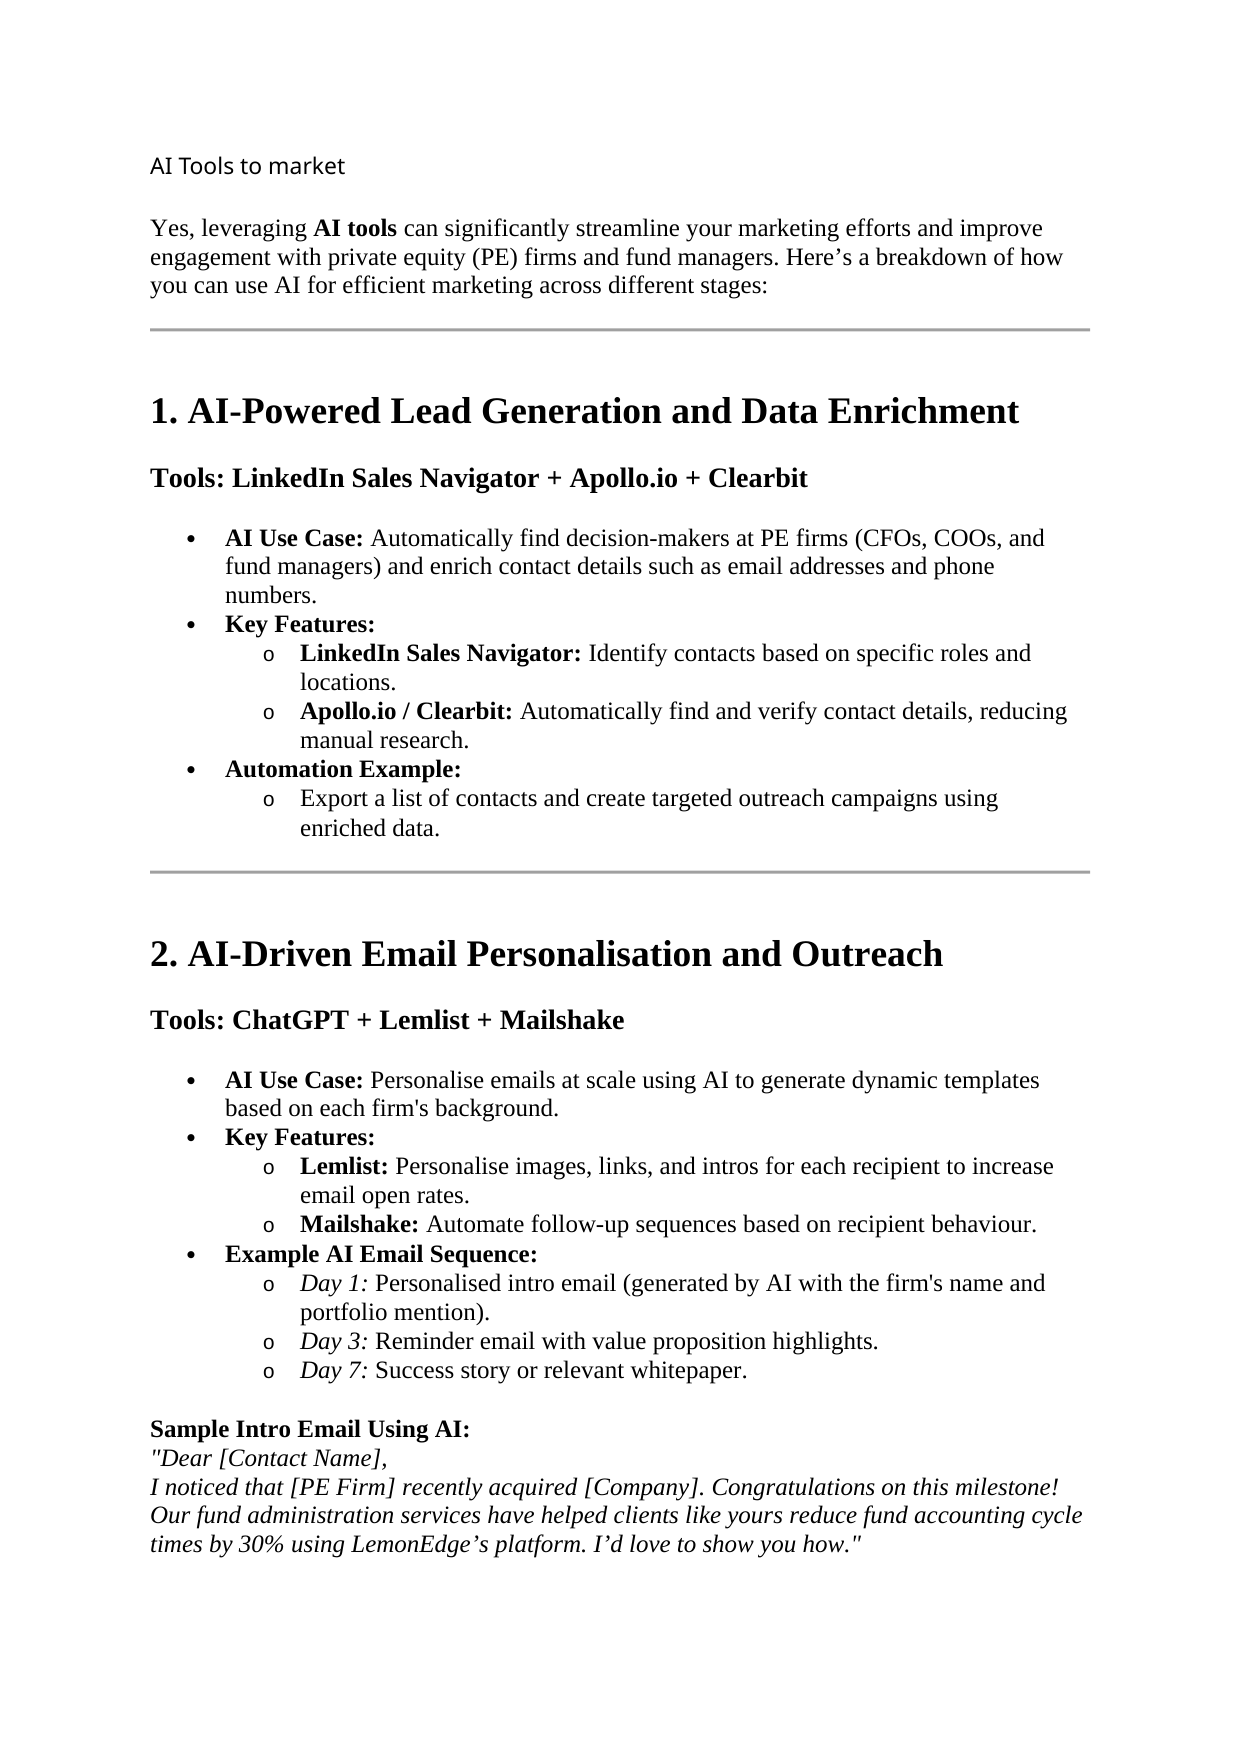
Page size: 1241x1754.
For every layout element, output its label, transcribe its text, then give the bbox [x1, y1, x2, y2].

list AI Use Case: Automatically find decision-makers at PE firms (CFOs, COOs, and fund managers) and enrich contact details such as email addresses and phone numbers. [187, 523, 1090, 609]
list Day 7: Success story or relevant whitepaper. [262, 1356, 1090, 1385]
text 2. AI-Driven Email Personalisation and Outreach [150, 931, 1090, 974]
list Key Features: [187, 1122, 1090, 1151]
text Sample Intro Email Using AI: "Dear [Contact Name], I noticed that [PE Firm] recently acquired [Company]. Congratulations on this milestone! Our fund administration services have helped clients like yours reduce fund accounting cycle times by 30% using LemonEdge’s platform. I’d love to show you how." [150, 1414, 1090, 1558]
text 1. AI-Powered Lead Generation and Data Enrichment [150, 389, 1090, 432]
list Lemlist: Personalise images, links, and intros for each recipient to increase email open rates. [262, 1151, 1090, 1209]
list Mailshake: Automate follow-up sequences based on recipient behaviour. [262, 1209, 1090, 1239]
list Automation Example: [187, 754, 1090, 783]
text Yes, leveraging AI tools can significantly streamline your marketing efforts and improve engagement with private equity (PE) firms and fund managers. Here’s a breakdown of how you can use AI for efficient marketing across different stages: [150, 213, 1090, 299]
list Day 1: Personalised intro email (generated by AI with the firm's name and portfolio mention). [262, 1268, 1090, 1326]
list Apollo.io / Clearbit: Automatically find and verify contact details, reducing manual research. [262, 696, 1090, 754]
text Tools: ChatGPT + Lemlist + Mailshake [150, 1003, 1090, 1036]
list Export a list of contacts and create targeted outreach campaigns using enriched data. [262, 783, 1090, 841]
list Day 3: Reminder email with value proposition highlights. [262, 1326, 1090, 1356]
text Tools: LinkedIn Sales Navigator + Apollo.io + Clearbit [150, 461, 1090, 493]
text AI Tools to market [150, 150, 1090, 181]
list Key Features: [187, 609, 1090, 638]
list Example AI Email Sequence: [187, 1239, 1090, 1268]
list LinkedIn Sales Navigator: Identify contacts based on specific roles and locations. [262, 638, 1090, 696]
list AI Use Case: Personalise emails at scale using AI to generate dynamic templates based on each firm's background. [187, 1065, 1090, 1122]
